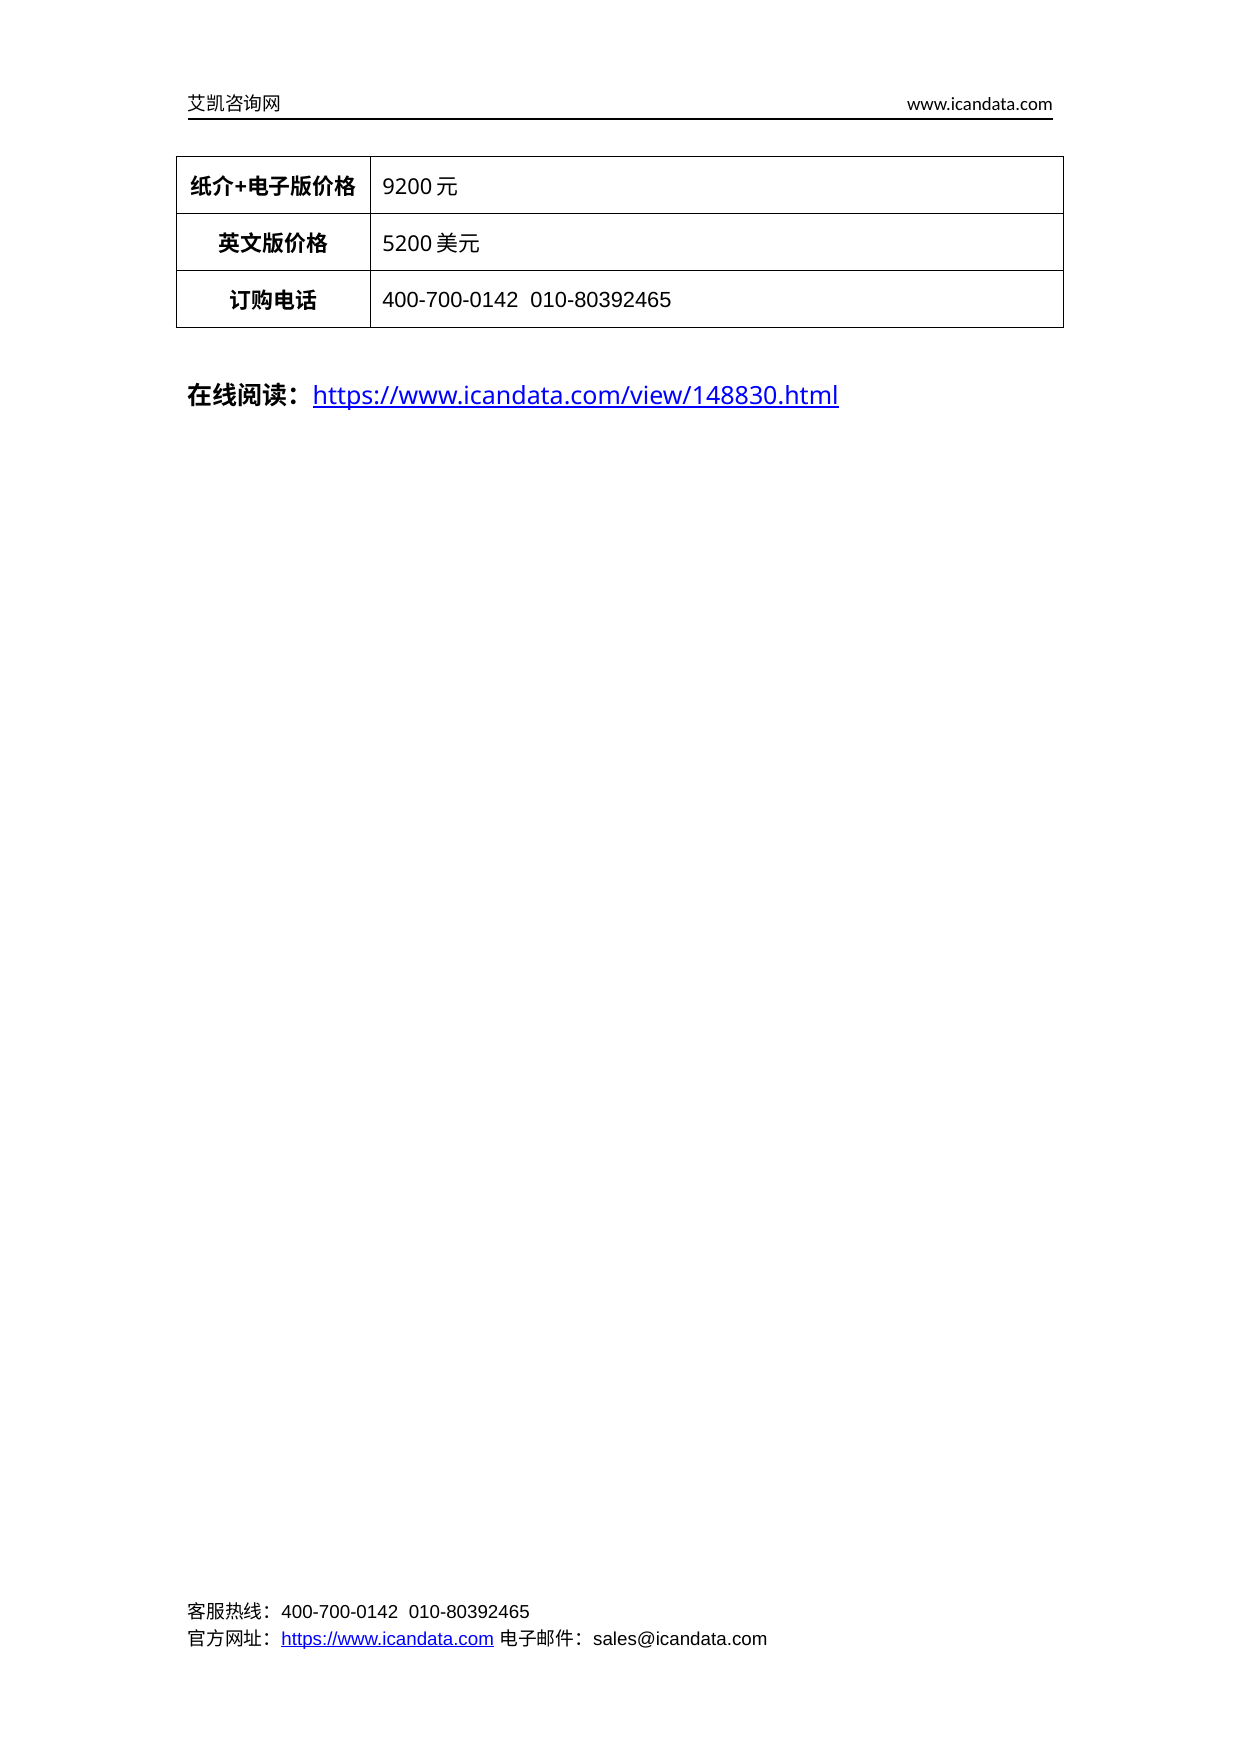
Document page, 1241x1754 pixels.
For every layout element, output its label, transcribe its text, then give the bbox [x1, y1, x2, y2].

table_cell 订购电话 [177, 271, 370, 327]
table_cell 400-700-0142 010-80392465 [371, 271, 1063, 327]
table_cell 纸介+电子版价格 [177, 157, 370, 213]
table_cell 5200美元 [371, 214, 1063, 270]
table_cell 9200元 [371, 157, 1063, 213]
text 在线阅读：https://www.icandata.com/view/148830.html [187, 361, 1053, 426]
table_cell 英文版价格 [177, 214, 370, 270]
